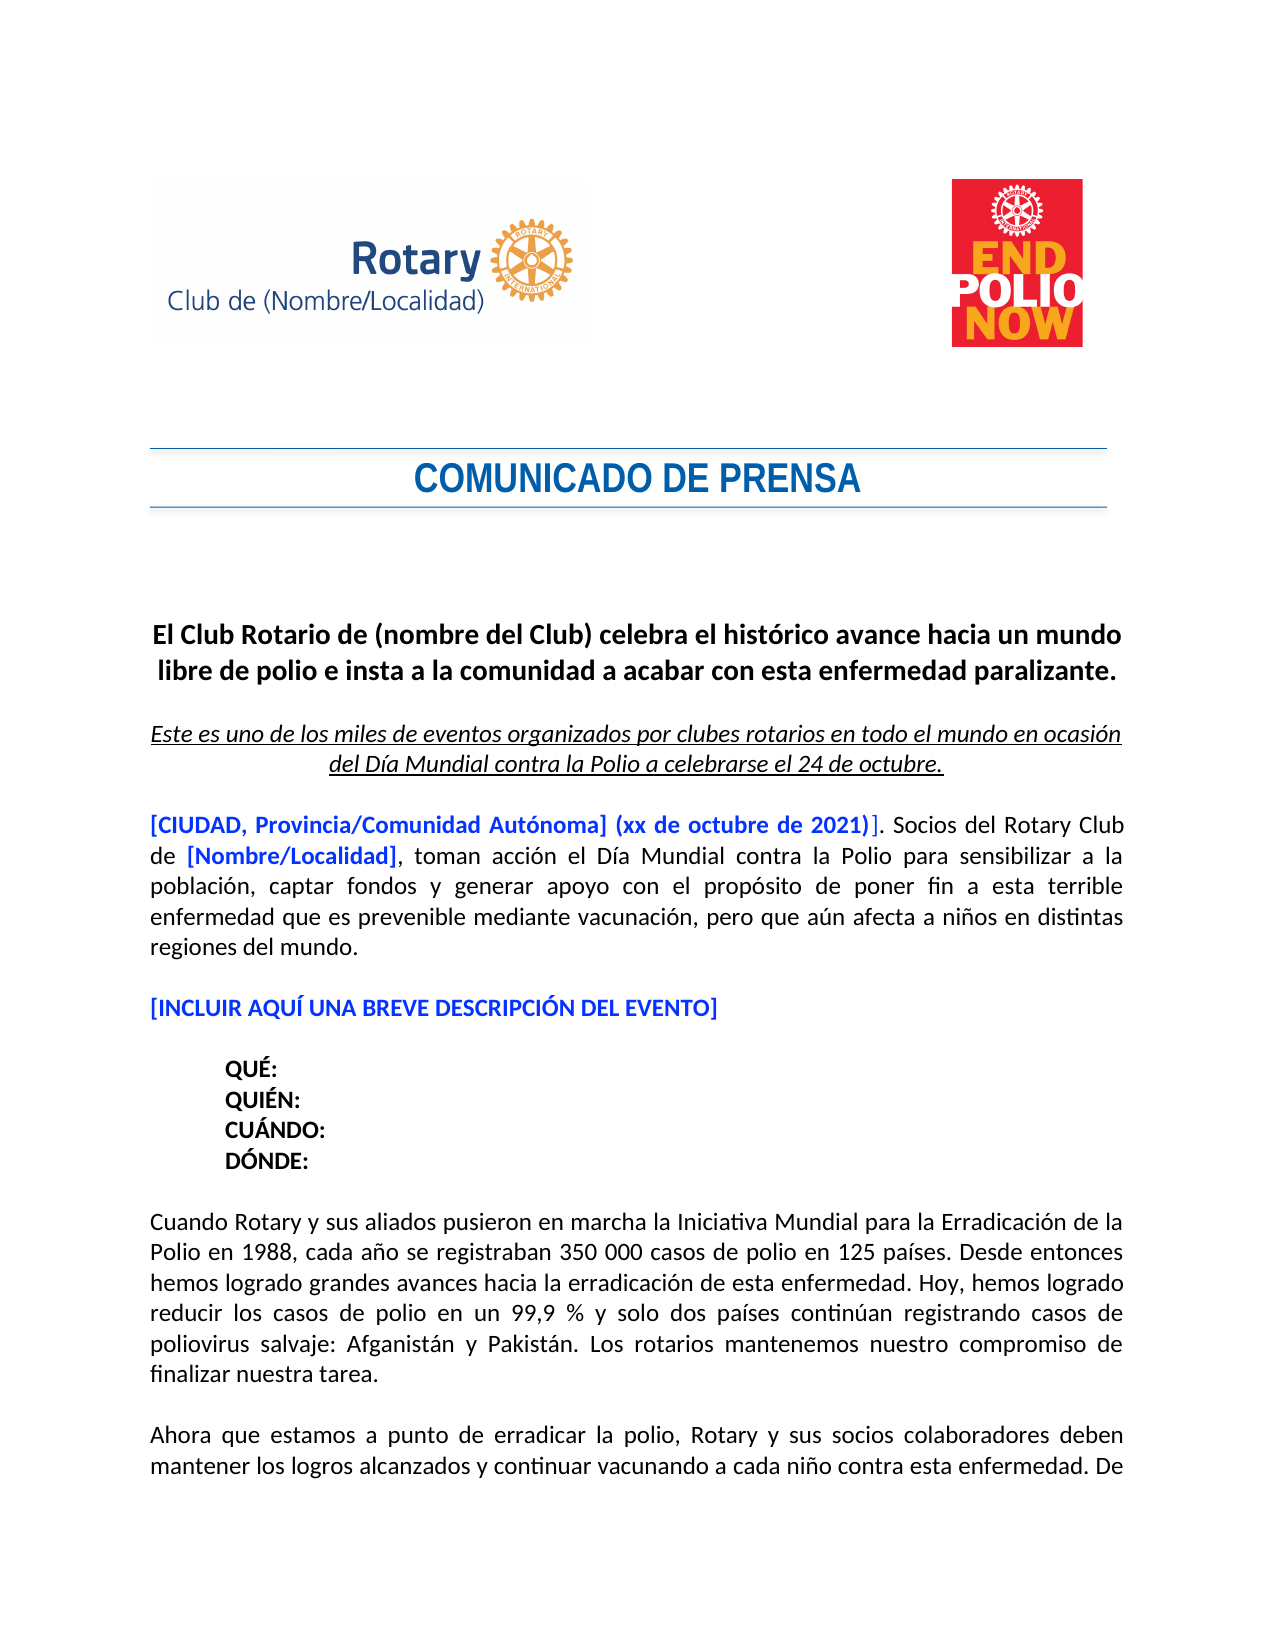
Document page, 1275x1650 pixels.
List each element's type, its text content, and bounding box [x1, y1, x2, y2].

text [INCLUIR AQUÍ UNA BREVE DESCRIPCIÓN DEL EVENTO] [150, 992, 1125, 1023]
text QUÉ: [150, 1053, 1125, 1084]
text QUIÉN: [150, 1084, 1125, 1114]
text Cuando Rotary y sus aliados pusieron en marcha la Iniciativa Mundial para la Erradicación de la Polio en 1988, cada año se registraban 350 000 casos de polio en 125 países. Desde entonces hemos logrado grandes avances hacia la erradicación de esta enfermedad. Hoy, hemos logrado reducir los casos de polio en un 99,9 % y solo dos países continúan registrando casos de poliovirus salvaje: Afganistán y Pakistán. Los rotarios mantenemos nuestro compromiso de finalizar nuestra tarea. [150, 1206, 1125, 1389]
text CUÁNDO: [150, 1114, 1125, 1145]
picture [150, 180, 589, 347]
picture [951, 179, 1083, 347]
text Este es uno de los miles de eventos organizados por clubes rotarios en todo el mundo en ocasión del Día Mundial contra la Polio a celebrarse el 24 de octubre. [150, 718, 1125, 779]
text DÓNDE: [150, 1145, 1125, 1176]
text [CIUDAD, Provincia/Comunidad Autónoma] (xx de octubre de 2021)]. Socios del Rotary Club de [Nombre/Localidad], toman acción el Día Mundial contra la Polio para sensibilizar a la población, captar fondos y generar apoyo con el propósito de poner fin a esta terrible enfermedad que es prevenible mediante vacunación, pero que aún afecta a niños en distintas regiones del mundo. [150, 809, 1125, 962]
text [150, 1420, 1125, 1481]
text El Club Rotario de (nombre del Club) celebra el histórico avance hacia un mundo libre de polio e insta a la comunidad a acabar con esta enfermedad paralizante. [150, 616, 1125, 687]
subtitle COMUNICADO DE PRENSA [150, 453, 1125, 501]
